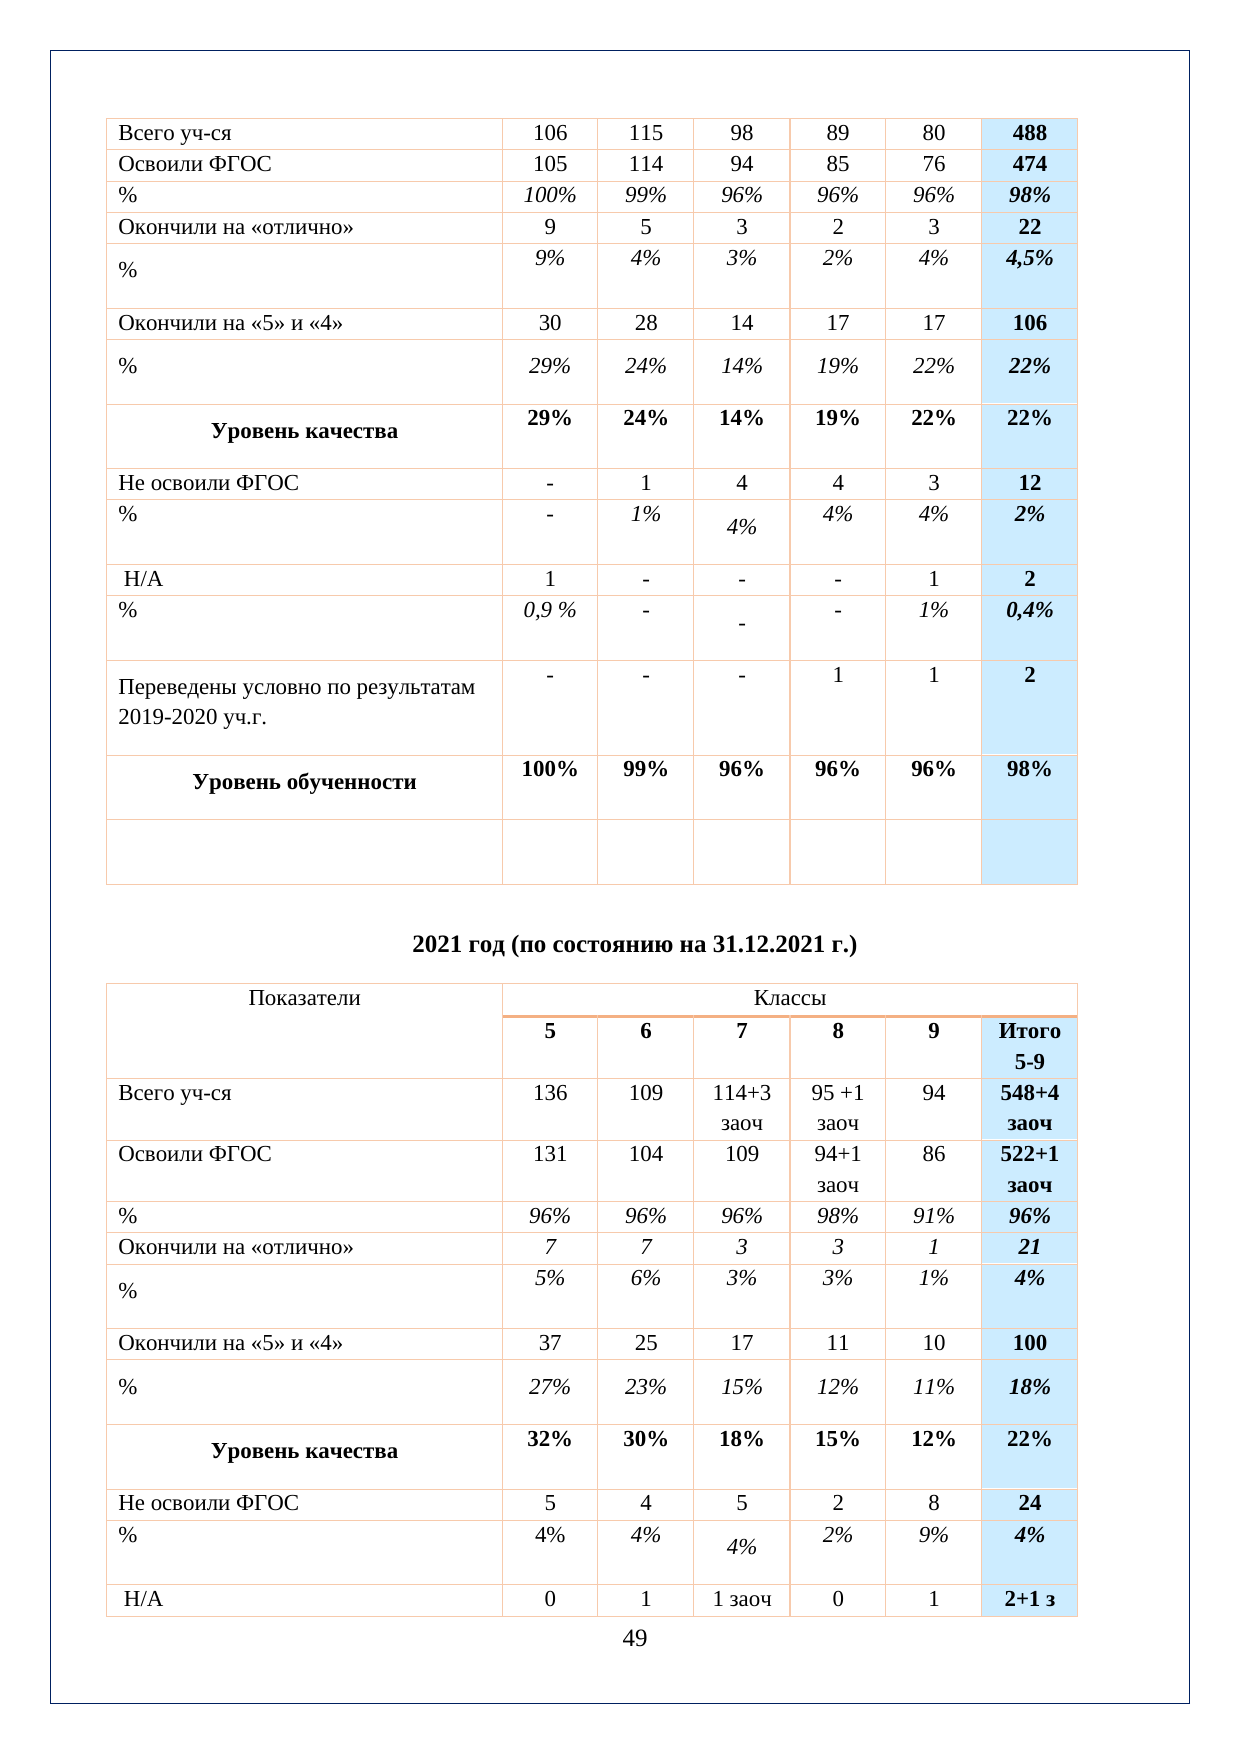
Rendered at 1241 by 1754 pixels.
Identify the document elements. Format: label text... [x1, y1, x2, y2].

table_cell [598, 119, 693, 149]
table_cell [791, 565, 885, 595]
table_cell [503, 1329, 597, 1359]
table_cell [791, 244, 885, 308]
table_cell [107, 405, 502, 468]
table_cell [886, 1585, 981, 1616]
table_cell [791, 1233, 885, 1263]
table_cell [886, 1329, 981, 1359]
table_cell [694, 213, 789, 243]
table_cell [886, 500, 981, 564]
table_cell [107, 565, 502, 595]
list 2021 год (по состоянию на 31.12.2021 г.) [118, 929, 1152, 958]
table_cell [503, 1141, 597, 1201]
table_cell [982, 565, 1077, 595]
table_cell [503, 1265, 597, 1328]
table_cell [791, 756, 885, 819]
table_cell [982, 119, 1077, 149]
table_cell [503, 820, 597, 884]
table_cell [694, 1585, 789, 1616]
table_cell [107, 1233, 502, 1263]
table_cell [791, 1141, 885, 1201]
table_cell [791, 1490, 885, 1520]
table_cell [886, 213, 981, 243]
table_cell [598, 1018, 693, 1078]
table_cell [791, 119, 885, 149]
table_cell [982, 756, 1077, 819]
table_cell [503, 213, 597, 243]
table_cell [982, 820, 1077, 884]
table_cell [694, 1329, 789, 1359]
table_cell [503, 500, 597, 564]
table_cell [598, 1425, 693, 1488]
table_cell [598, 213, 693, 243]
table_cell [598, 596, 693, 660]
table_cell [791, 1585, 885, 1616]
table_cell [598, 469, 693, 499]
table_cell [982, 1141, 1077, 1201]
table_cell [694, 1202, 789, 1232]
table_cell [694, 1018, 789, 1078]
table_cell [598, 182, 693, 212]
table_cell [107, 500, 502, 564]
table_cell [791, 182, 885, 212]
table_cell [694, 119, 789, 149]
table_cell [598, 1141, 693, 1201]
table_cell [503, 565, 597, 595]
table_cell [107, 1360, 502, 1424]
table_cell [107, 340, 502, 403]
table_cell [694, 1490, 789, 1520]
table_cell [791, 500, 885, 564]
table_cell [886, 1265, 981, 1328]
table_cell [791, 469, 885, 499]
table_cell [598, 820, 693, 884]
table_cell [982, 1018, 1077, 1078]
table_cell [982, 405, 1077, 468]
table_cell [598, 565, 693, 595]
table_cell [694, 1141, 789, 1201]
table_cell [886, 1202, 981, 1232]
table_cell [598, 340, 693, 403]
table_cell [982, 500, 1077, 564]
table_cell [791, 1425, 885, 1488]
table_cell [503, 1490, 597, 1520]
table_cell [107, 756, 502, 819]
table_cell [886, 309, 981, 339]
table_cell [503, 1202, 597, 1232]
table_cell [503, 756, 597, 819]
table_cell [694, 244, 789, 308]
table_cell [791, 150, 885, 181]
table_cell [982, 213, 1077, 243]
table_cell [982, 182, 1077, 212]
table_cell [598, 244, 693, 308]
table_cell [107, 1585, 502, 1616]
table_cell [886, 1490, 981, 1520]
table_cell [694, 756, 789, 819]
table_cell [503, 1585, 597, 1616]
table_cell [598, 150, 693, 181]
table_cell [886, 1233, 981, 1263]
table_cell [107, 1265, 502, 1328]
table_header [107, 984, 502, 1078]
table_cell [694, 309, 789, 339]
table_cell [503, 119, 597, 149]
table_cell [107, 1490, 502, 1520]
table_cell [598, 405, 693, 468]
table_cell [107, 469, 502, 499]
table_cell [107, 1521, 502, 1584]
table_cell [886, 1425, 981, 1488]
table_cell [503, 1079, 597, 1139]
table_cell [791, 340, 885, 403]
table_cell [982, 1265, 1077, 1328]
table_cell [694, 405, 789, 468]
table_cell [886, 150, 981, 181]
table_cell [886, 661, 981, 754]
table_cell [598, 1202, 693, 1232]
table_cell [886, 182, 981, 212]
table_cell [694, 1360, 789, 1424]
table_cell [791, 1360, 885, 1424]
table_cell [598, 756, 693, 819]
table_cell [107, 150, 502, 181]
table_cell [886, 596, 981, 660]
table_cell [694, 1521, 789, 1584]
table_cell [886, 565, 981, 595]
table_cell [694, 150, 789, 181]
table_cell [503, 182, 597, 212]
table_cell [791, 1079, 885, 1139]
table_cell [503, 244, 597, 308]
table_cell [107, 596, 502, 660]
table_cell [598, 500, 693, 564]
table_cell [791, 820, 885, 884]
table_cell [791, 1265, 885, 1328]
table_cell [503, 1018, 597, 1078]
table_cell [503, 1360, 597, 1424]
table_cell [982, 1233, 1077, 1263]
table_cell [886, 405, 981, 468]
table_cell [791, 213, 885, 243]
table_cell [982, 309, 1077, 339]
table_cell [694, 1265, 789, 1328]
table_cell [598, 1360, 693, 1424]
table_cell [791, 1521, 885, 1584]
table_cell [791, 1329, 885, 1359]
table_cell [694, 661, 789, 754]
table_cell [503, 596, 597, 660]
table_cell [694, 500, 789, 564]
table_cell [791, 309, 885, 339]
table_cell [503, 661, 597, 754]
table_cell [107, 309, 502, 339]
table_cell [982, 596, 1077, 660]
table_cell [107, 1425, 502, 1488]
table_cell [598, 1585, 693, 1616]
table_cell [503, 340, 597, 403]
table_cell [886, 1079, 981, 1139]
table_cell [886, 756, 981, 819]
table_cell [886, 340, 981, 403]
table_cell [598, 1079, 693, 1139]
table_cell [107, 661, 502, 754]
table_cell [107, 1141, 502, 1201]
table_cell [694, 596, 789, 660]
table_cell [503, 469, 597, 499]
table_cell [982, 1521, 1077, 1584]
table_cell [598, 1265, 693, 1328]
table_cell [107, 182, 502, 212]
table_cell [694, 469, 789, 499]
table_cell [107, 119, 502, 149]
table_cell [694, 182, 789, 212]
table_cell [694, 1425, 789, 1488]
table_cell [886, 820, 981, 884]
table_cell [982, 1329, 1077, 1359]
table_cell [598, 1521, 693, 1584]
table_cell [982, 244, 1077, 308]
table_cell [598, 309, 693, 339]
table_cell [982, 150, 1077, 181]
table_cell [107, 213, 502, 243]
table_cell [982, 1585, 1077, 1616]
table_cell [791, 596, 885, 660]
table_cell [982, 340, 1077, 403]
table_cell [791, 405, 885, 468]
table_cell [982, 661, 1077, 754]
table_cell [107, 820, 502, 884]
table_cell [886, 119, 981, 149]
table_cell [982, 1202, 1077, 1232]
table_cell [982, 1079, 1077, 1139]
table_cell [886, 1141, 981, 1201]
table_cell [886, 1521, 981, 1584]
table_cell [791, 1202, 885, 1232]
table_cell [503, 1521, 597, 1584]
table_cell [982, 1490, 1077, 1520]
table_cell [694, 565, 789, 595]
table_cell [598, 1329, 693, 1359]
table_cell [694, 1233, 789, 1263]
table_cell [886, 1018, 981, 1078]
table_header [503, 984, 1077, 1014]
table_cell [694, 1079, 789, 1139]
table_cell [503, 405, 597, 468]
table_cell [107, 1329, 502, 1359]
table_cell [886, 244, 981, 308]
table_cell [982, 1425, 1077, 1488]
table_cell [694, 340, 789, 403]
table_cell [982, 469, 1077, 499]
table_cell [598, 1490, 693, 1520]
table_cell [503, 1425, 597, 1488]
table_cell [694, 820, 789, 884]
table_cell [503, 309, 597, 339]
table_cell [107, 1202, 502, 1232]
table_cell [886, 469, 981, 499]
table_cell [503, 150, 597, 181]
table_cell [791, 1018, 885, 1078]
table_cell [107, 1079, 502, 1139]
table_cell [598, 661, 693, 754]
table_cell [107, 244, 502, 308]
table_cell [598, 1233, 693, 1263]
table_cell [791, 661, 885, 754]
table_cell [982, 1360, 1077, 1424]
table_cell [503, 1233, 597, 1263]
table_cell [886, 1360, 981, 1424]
